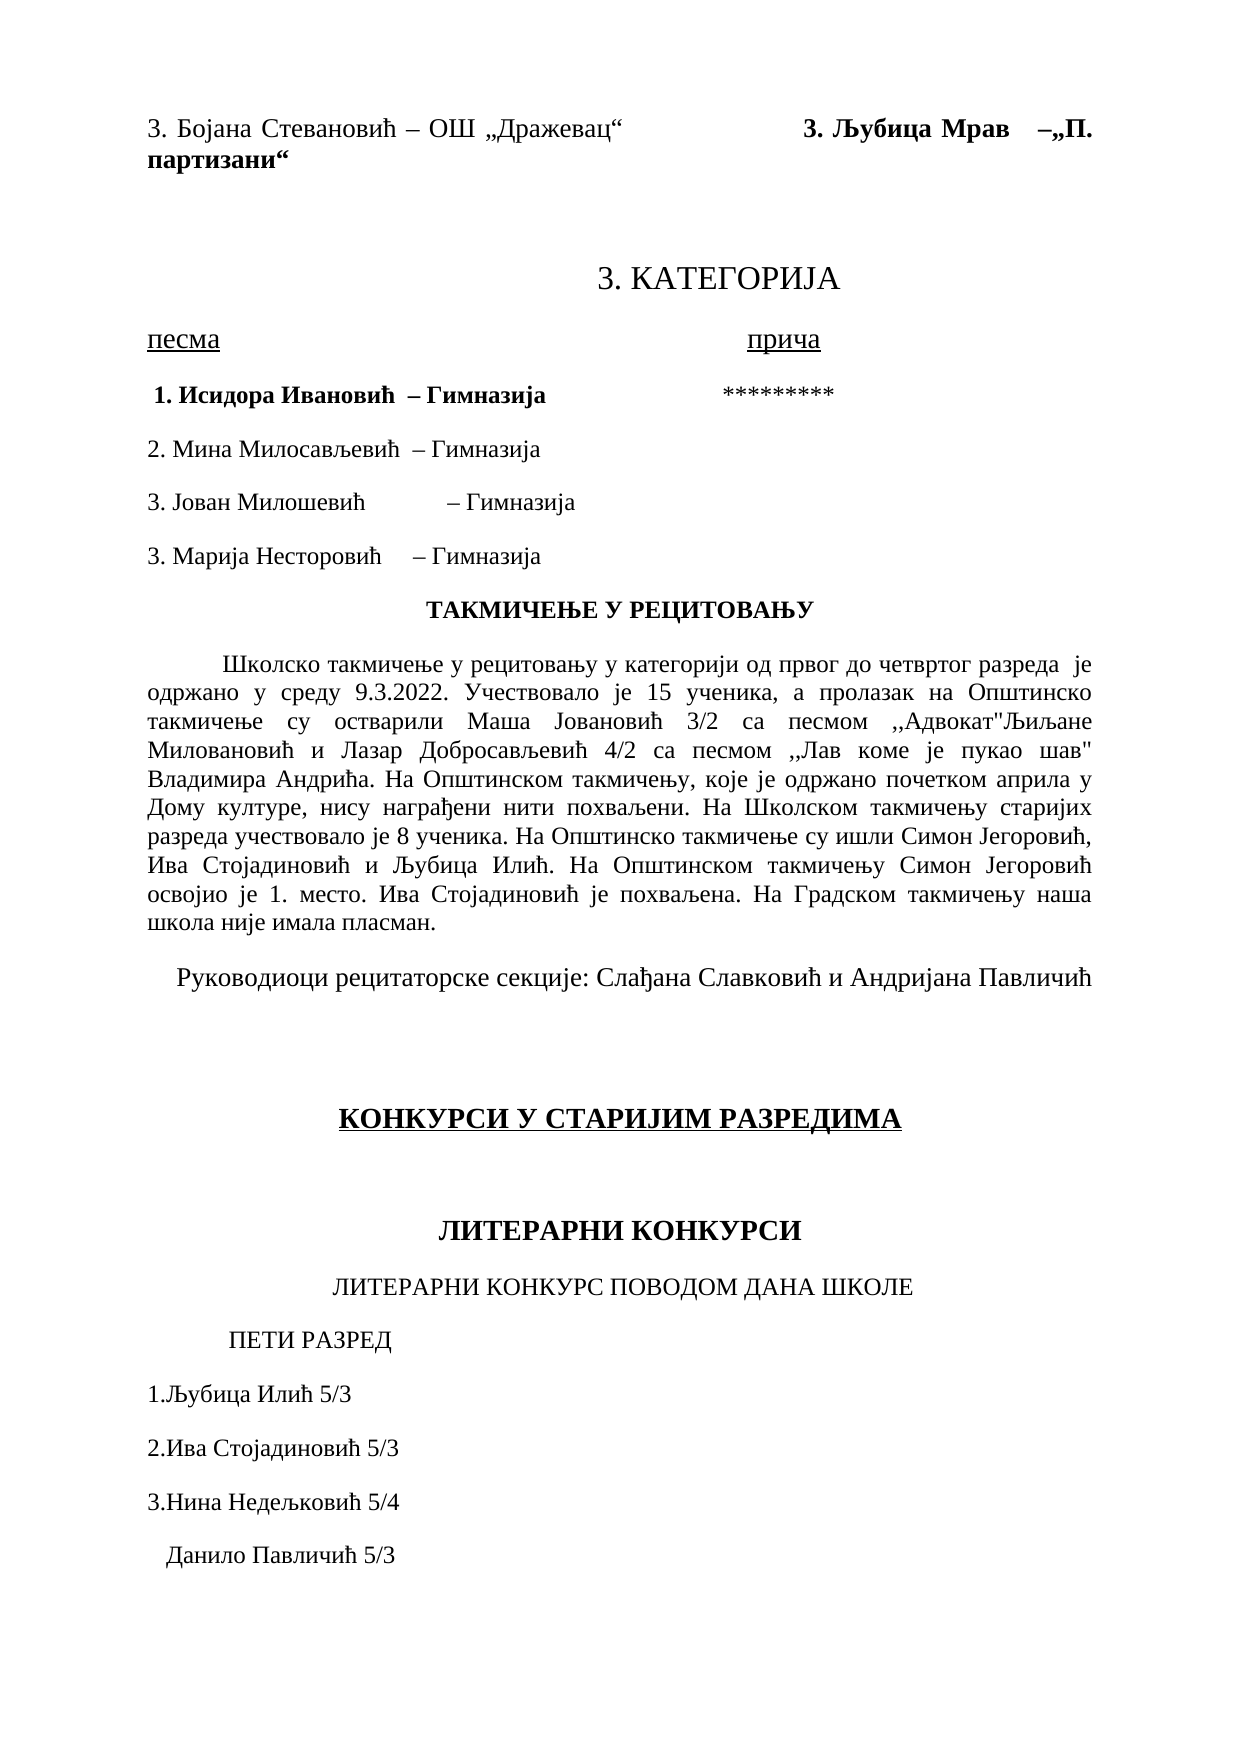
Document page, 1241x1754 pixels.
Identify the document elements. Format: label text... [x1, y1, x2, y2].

text 3.Нина Недељковић 5/4 [147, 1487, 1093, 1515]
text 3. КАТЕГОРИЈА [147, 258, 1093, 296]
text ПЕТИ РАЗРЕД [147, 1325, 1093, 1354]
text Руководиоци рецитаторске секције: Слађана Славковић и Андријана Павличић [147, 961, 1093, 992]
text КОНКУРСИ У СТАРИЈИМ РАЗРЕДИМА [147, 1101, 1093, 1134]
text Данило Павличић 5/3 [147, 1540, 1093, 1569]
text 1. Исидора Ивановић – Гимназија ********* [147, 380, 1093, 409]
text 3. Јован Милошевић – Гимназија [147, 487, 1093, 516]
text ТАКМИЧЕЊЕ У РЕЦИТОВАЊУ [147, 595, 1093, 624]
text песма прича [147, 321, 1093, 355]
text ЛИТЕРАРНИ КОНКУРСИ [147, 1213, 1093, 1247]
text 3. Марија Несторовић – Гимназија [147, 541, 1093, 570]
text 3. Бојана Стевановић – ОШ „Дражевац“ 3. Љубица Мрав –„П. партизани“ [147, 112, 1093, 174]
text ЛИТЕРАРНИ КОНКУРС ПОВОДОМ ДАНА ШКОЛЕ [147, 1272, 1093, 1300]
text 2. Мина Милосављевић – Гимназија [147, 434, 1093, 462]
text 1.Љубица Илић 5/3 [147, 1379, 1093, 1408]
text 2.Ива Стојадиновић 5/3 [147, 1433, 1093, 1462]
text Школско такмичење у рецитовању у категорији од првог до четвртог разреда је одржано у среду 9.3.2022. Учествовало је 15 ученика, а пролазак на Општинско такмичење су остварили Маша Јовановић 3/2 са песмом ,,Адвокат"Љиљане Миловановић и Лазар Добросављевић 4/2 са песмом ,,Лав коме је пукао шав" Владимира Андрића. На Општинском такмичењу, које је одржано почетком априла у Дому културе, нису награђени нити похваљени. На Школском такмичењу старијих разреда учествовало је 8 ученика. На Општинско такмичење су ишли Симон Јегоровић, Ива Стојадиновић и Љубица Илић. На Општинском такмичењу Симон Јегоровић освојио је 1. место. Ива Стојадиновић је похваљена. На Градском такмичењу наша школа није имала пласман. [147, 649, 1093, 936]
